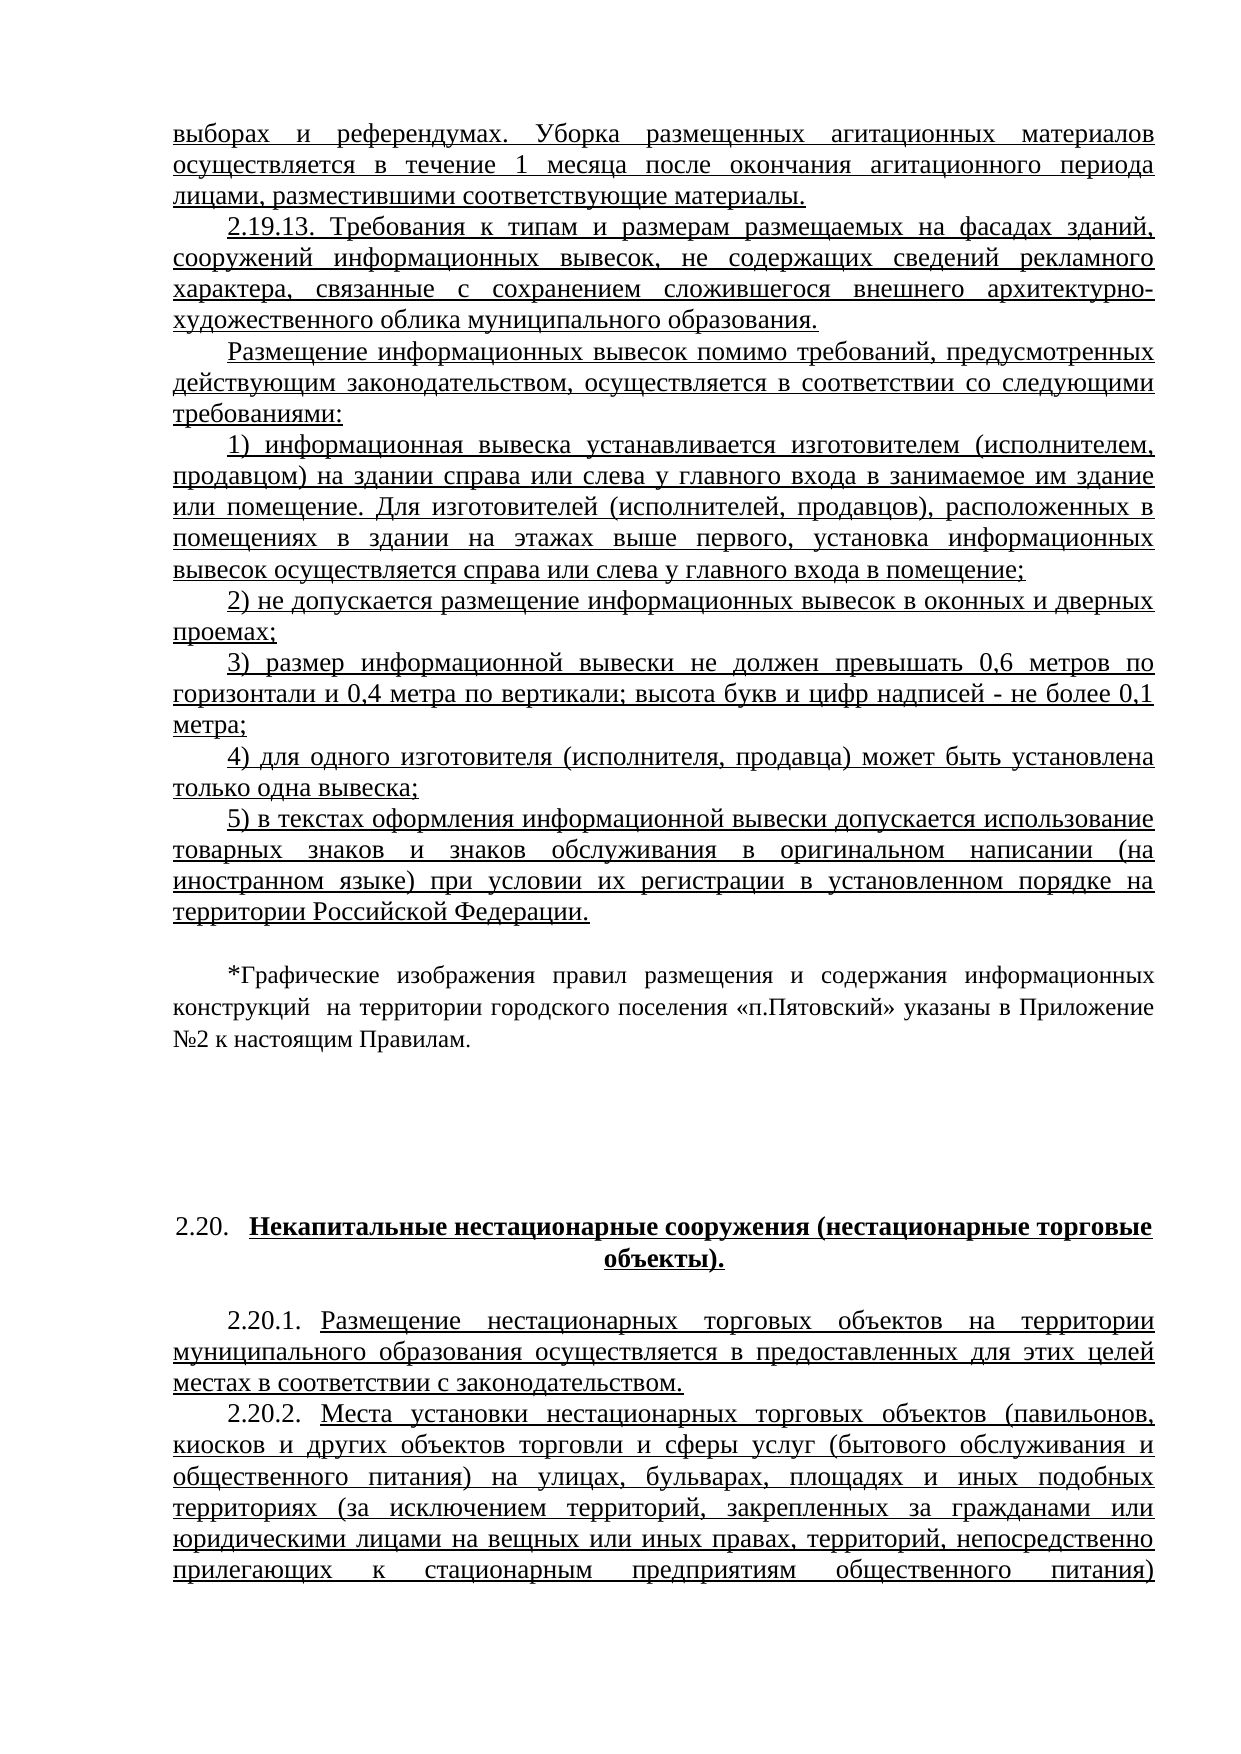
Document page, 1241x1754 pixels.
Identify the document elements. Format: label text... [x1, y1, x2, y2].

text 1) информационная вывеска устанавливается изготовителем (исполнителем, продавцом) на здании справа или слева у главного входа в занимаемое им здание или помещение. Для изготовителей (исполнителей, продавцов), расположенных в помещениях в здании на этажах выше первого, установка информационных вывесок осуществляется справа или слева у главного входа в помещение; [173, 550, 1155, 584]
text 1) информационная вывеска устанавливается изготовителем (исполнителем, продавцом) на здании справа или слева у главного входа в занимаемое им здание или помещение. Для изготовителей (исполнителей, продавцов), расположенных в помещениях в здании на этажах выше первого, установка информационных вывесок осуществляется справа или слева у главного входа в помещение; [173, 488, 1155, 518]
text 1) информационная вывеска устанавливается изготовителем (исполнителем, продавцом) на здании справа или слева у главного входа в занимаемое им здание или помещение. Для изготовителей (исполнителей, продавцов), расположенных в помещениях в здании на этажах выше первого, установка информационных вывесок осуществляется справа или слева у главного входа в помещение; [173, 519, 1155, 549]
text 5) в текстах оформления информационной вывески допускается использование товарных знаков и знаков обслуживания в оригинальном написании (на иностранном языке) при условии их регистрации в установленном порядке на территории Российской Федерации. [173, 893, 1155, 926]
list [173, 1551, 1155, 1580]
list Размещение нестационарных торговых объектов на территории муниципального образования осуществляется в предоставленных для этих целей местах в соответствии с законодательством. [173, 1304, 1155, 1362]
text 3) размер информационной вывески не должен превышать 0,6 метров по горизонтали и 0,4 метра по вертикали; высота букв и цифр надписей - не более 0,1 метра; [173, 646, 1155, 739]
text *Графические изображения правил размещения и содержания информационных конструкций на территории городского поселения «п.Пятовский» указаны в Приложение №2 к настоящим Правилам. [173, 958, 1155, 1053]
list Некапитальные нестационарные сооружения (нестационарные торговые объекты). [173, 1211, 1155, 1273]
text 5) в текстах оформления информационной вывески допускается использование товарных знаков и знаков обслуживания в оригинальном написании (на иностранном языке) при условии их регистрации в установленном порядке на территории Российской Федерации. [173, 802, 1155, 860]
text 2.19.13. Требования к типам и размерам размещаемых на фасадах зданий, сооружений информационных вывесок, не содержащих сведений рекламного характера, связанные с сохранением сложившегося внешнего архитектурно-художественного облика муниципального образования. [173, 210, 1155, 268]
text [173, 117, 1155, 144]
text Размещение информационных вывесок помимо требований, предусмотренных действующим законодательством, осуществляется в соответствии со следующими требованиями: [173, 335, 1155, 393]
text Размещение информационных вывесок помимо требований, предусмотренных действующим законодательством, осуществляется в соответствии со следующими требованиями: [173, 394, 1155, 428]
text 1) информационная вывеска устанавливается изготовителем (исполнителем, продавцом) на здании справа или слева у главного входа в занимаемое им здание или помещение. Для изготовителей (исполнителей, продавцов), расположенных в помещениях в здании на этажах выше первого, установка информационных вывесок осуществляется справа или слева у главного входа в помещение; [173, 428, 1155, 486]
text 2) не допускается размещение информационных вывесок в оконных и дверных проемах; [173, 584, 1155, 646]
text 2.19.13. Требования к типам и размерам размещаемых на фасадах зданий, сооружений информационных вывесок, не содержащих сведений рекламного характера, связанные с сохранением сложившегося внешнего архитектурно-художественного облика муниципального образования. [173, 270, 1155, 299]
text 5) в текстах оформления информационной вывески допускается использование товарных знаков и знаков обслуживания в оригинальном написании (на иностранном языке) при условии их регистрации в установленном порядке на территории Российской Федерации. [173, 862, 1155, 891]
text 4) для одного изготовителя (исполнителя, продавца) может быть установлена только одна вывеска; [173, 739, 1155, 802]
text 2.19.13. Требования к типам и размерам размещаемых на фасадах зданий, сооружений информационных вывесок, не содержащих сведений рекламного характера, связанные с сохранением сложившегося внешнего архитектурно-художественного облика муниципального образования. [173, 301, 1155, 335]
list Размещение нестационарных торговых объектов на территории муниципального образования осуществляется в предоставленных для этих целей местах в соответствии с законодательством. [173, 1364, 1155, 1397]
